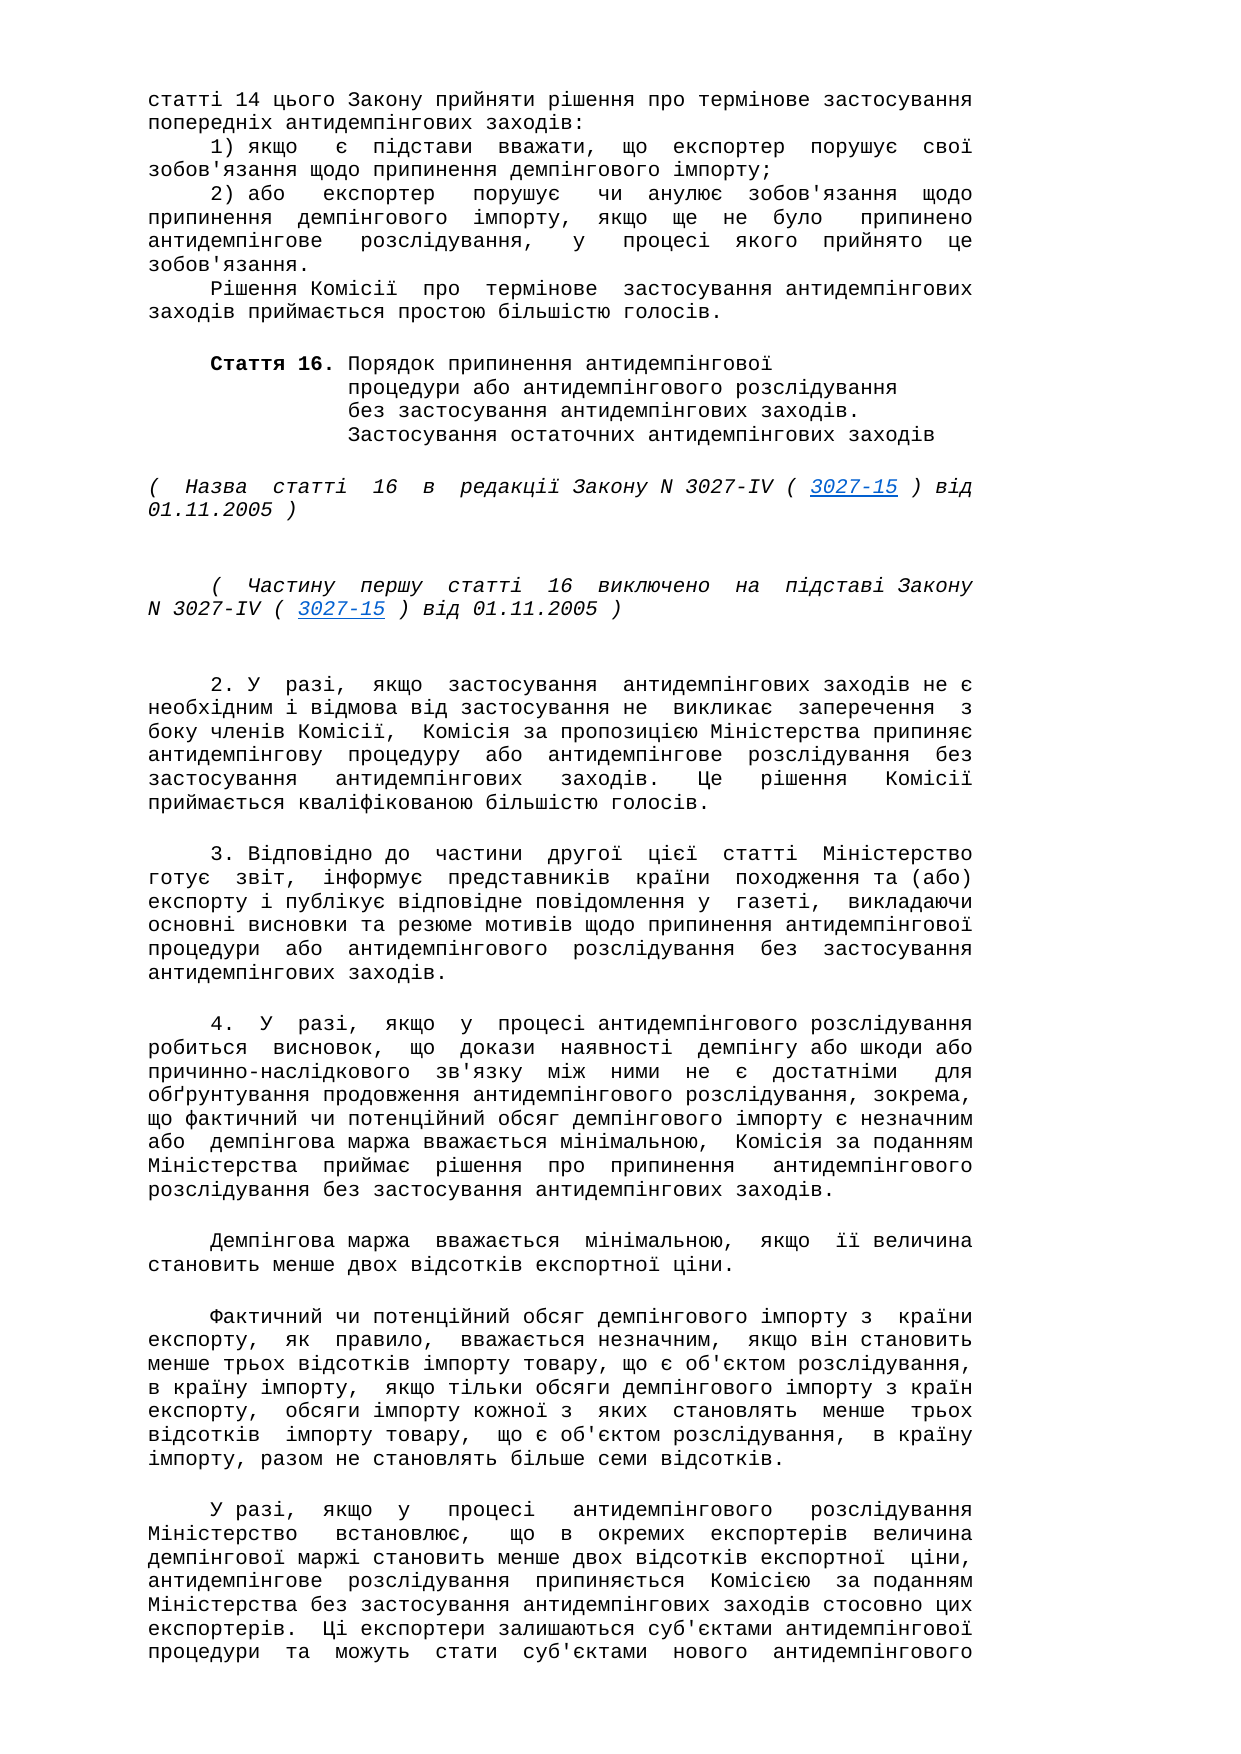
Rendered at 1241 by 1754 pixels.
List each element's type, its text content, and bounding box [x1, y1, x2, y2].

text 2. У разі, якщо застосування антидемпінгових заходів не є необхідним і відмова від застосування не викликає заперечення з боку членів Комісії, Комісія за пропозицією Міністерства припиняє антидемпінгову процедуру або антидемпінгове розслідування без застосування антидемпінгових заходів. Це рішення Комісії приймається кваліфікованою більшістю голосів. [148, 673, 1152, 843]
text 3. Відповідно до частини другої цієї статті Міністерство готує звіт, інформує представників країни походження та (або) експорту і публікує відповідне повідомлення у газеті, викладаючи основні висновки та резюме мотивів щодо припинення антидемпінгової процедури або антидемпінгового розслідування без застосування антидемпінгових заходів. [148, 843, 1152, 1013]
text 4. У разі, якщо у процесі антидемпінгового розслідування робиться висновок, що докази наявності демпінгу або шкоди або причинно-наслідкового зв'язку між ними не є достатніми для обґрунтування продовження антидемпінгового розслідування, зокрема, що фактичний чи потенційний обсяг демпінгового імпорту є незначним або демпінгова маржа вважається мінімальною, Комісія за поданням Міністерства приймає рішення про припинення антидемпінгового розслідування без застосування антидемпінгових заходів. [148, 1013, 1152, 1231]
text ( Назва статті 16 в редакції Закону N 3027-IV ( 3027-15 ) від 01.11.2005 ) [148, 476, 1152, 574]
text 1) якщо є підстави вважати, що експортер порушує свої зобов'язання щодо припинення демпінгового імпорту; [148, 136, 1152, 183]
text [148, 88, 1152, 136]
text Стаття 16. Порядок припинення антидемпінгової процедури або антидемпінгового розслідування без застосування антидемпінгових заходів. Застосування остаточних антидемпінгових заходів [148, 353, 1152, 476]
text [148, 1499, 1152, 1665]
text Демпінгова маржа вважається мінімальною, якщо її величина становить менше двох відсотків експортної ціни. [148, 1231, 1152, 1306]
text 2) або експортер порушує чи анулює зобов'язання щодо припинення демпінгового імпорту, якщо ще не було припинено антидемпінгове розслідування, у процесі якого прийнято це зобов'язання. [148, 183, 1152, 278]
text ( Частину першу статті 16 виключено на підставі Закону N 3027-IV ( 3027-15 ) від 01.11.2005 ) [148, 574, 1152, 673]
text Рішення Комісії про термінове застосування антидемпінгових заходів приймається простою більшістю голосів. [148, 278, 1152, 353]
text Фактичний чи потенційний обсяг демпінгового імпорту з країни експорту, як правило, вважається незначним, якщо він становить менше трьох відсотків імпорту товару, що є об'єктом розслідування, в країну імпорту, якщо тільки обсяги демпінгового імпорту з країн експорту, обсяги імпорту кожної з яких становлять менше трьох відсотків імпорту товару, що є об'єктом розслідування, в країну імпорту, разом не становлять більше семи відсотків. [148, 1306, 1152, 1499]
